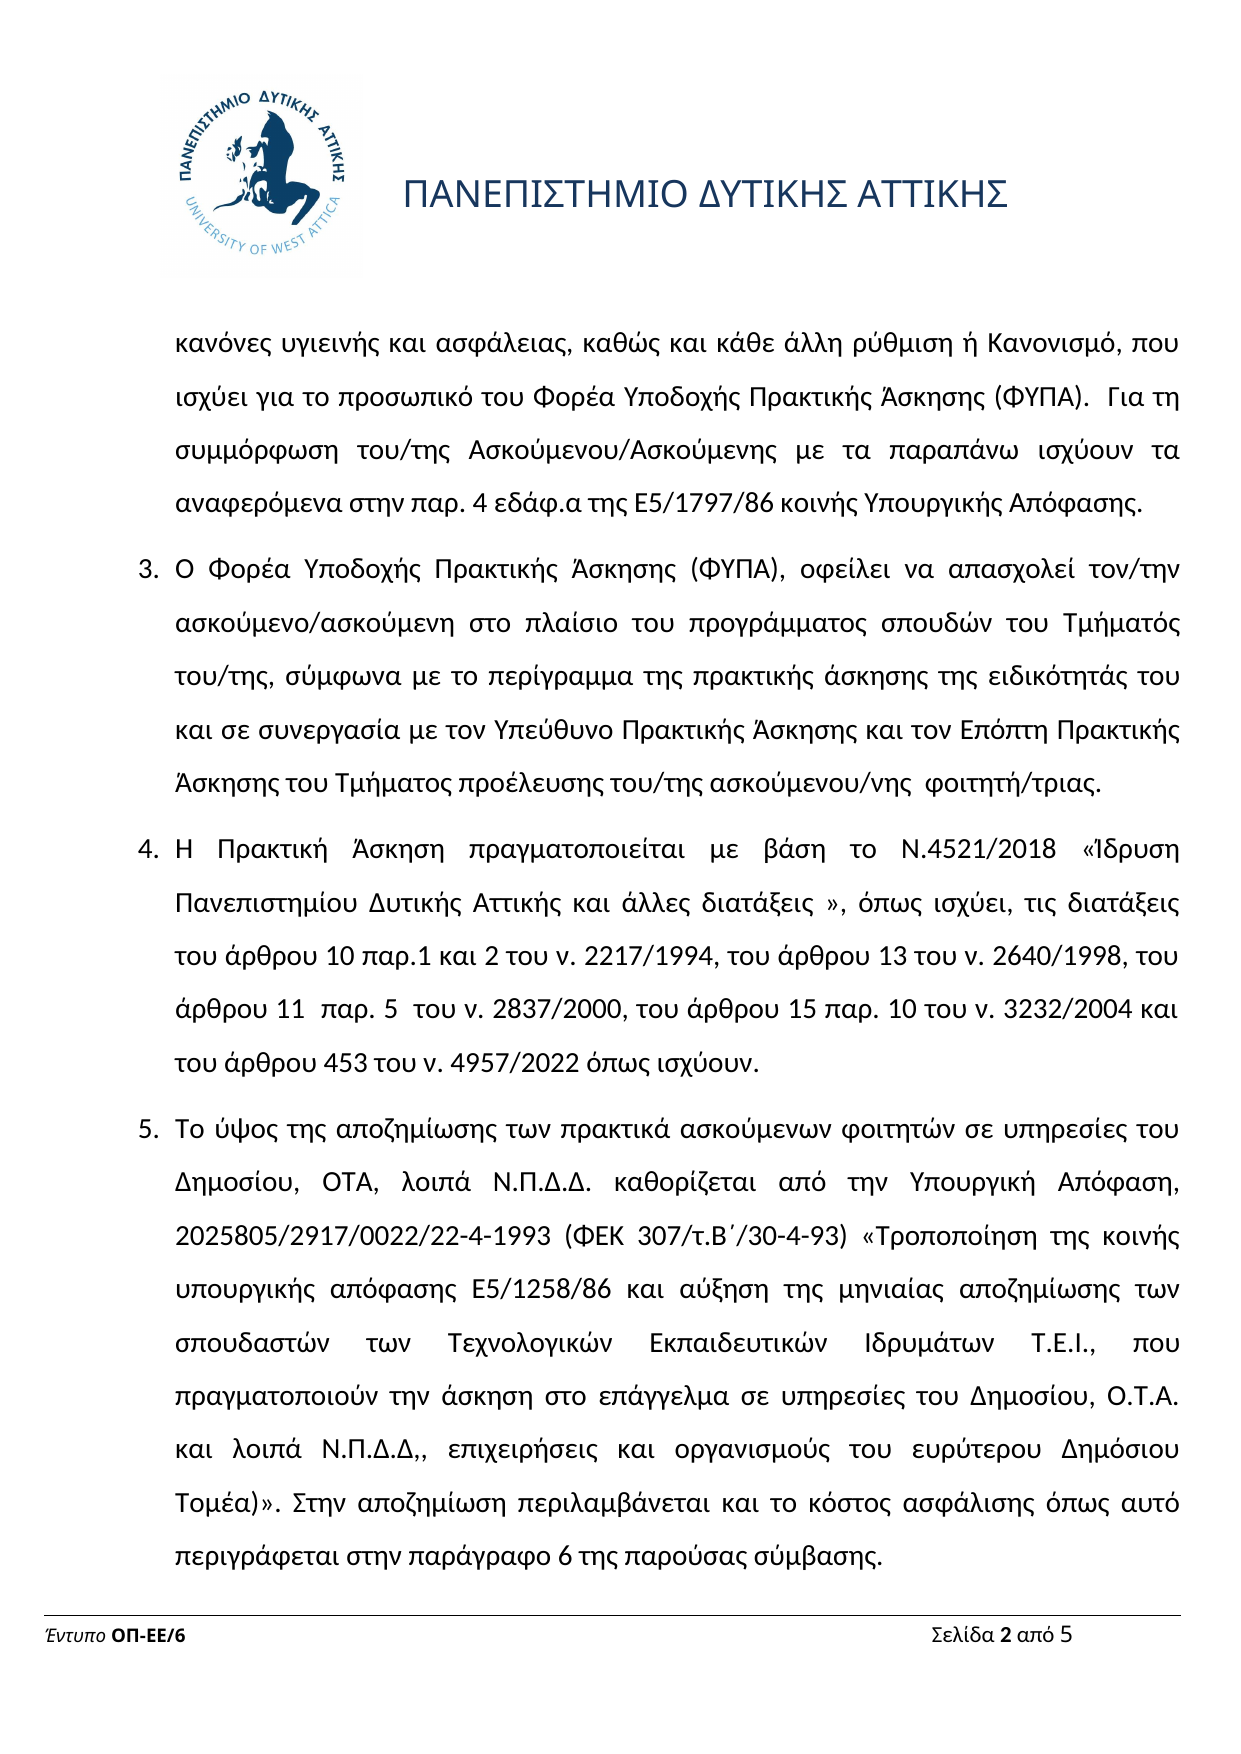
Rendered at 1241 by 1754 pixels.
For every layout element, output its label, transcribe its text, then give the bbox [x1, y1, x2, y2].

picture [160, 74, 364, 278]
list Ο Φορέα Υποδοχής Πρακτικής Άσκησης (ΦΥΠΑ), οφείλει να απασχολεί τον/την ασκούμενο/ασκούμενη στο πλαίσιο του προγράμματος σπουδών του Τμήματός του/της, σύμφωνα με το περίγραμμα της πρακτικής άσκησης της ειδικότητάς του και σε συνεργασία με τον Υπεύθυνο Πρακτικής Άσκησης και τον Επόπτη Πρακτικής Άσκησης του Τμήματος προέλευσης του/της ασκούμενου/νης φοιτητή/τριας. [138, 551, 1181, 800]
list Το ύψος της αποζημίωσης των πρακτικά ασκούμενων φοιτητών σε υπηρεσίες του Δημοσίου, ΟΤΑ, λοιπά Ν.Π.Δ.Δ. καθορίζεται από την Υπουργική Απόφαση, 2025805/2917/0022/22-4-1993 (ΦΕΚ 307/τ.Β΄/30-4-93) «Τροποποίηση της κοινής υπουργικής απόφασης Ε5/1258/86 και αύξηση της μηνιαίας αποζημίωσης των σπουδαστών των Τεχνολογικών Εκπαιδευτικών Ιδρυμάτων Τ.Ε.Ι., που πραγματοποιούν την άσκηση στο επάγγελμα σε υπηρεσίες του Δημοσίου, Ο.Τ.Α. και λοιπά Ν.Π.Δ.Δ,, επιχειρήσεις και οργανισμούς του ευρύτερου Δημόσιου Τομέα)». Στην αποζημίωση περιλαμβάνεται και το κόστος ασφάλισης όπως αυτό περιγράφεται στην παράγραφο 6 της παρούσας σύμβασης. [138, 1110, 1181, 1573]
list Η Πρακτική Άσκηση πραγματοποιείται με βάση το Ν.4521/2018 «Ίδρυση Πανεπιστημίου Δυτικής Αττικής και άλλες διατάξεις », όπως ισχύει, τις διατάξεις του άρθρου 10 παρ.1 και 2 του ν. 2217/1994, του άρθρου 13 του ν. 2640/1998, του άρθρου 11 παρ. 5 του ν. 2837/2000, του άρθρου 15 παρ. 10 του ν. 3232/2004 και του άρθρου 453 του ν. 4957/2022 όπως ισχύουν. [138, 830, 1181, 1079]
